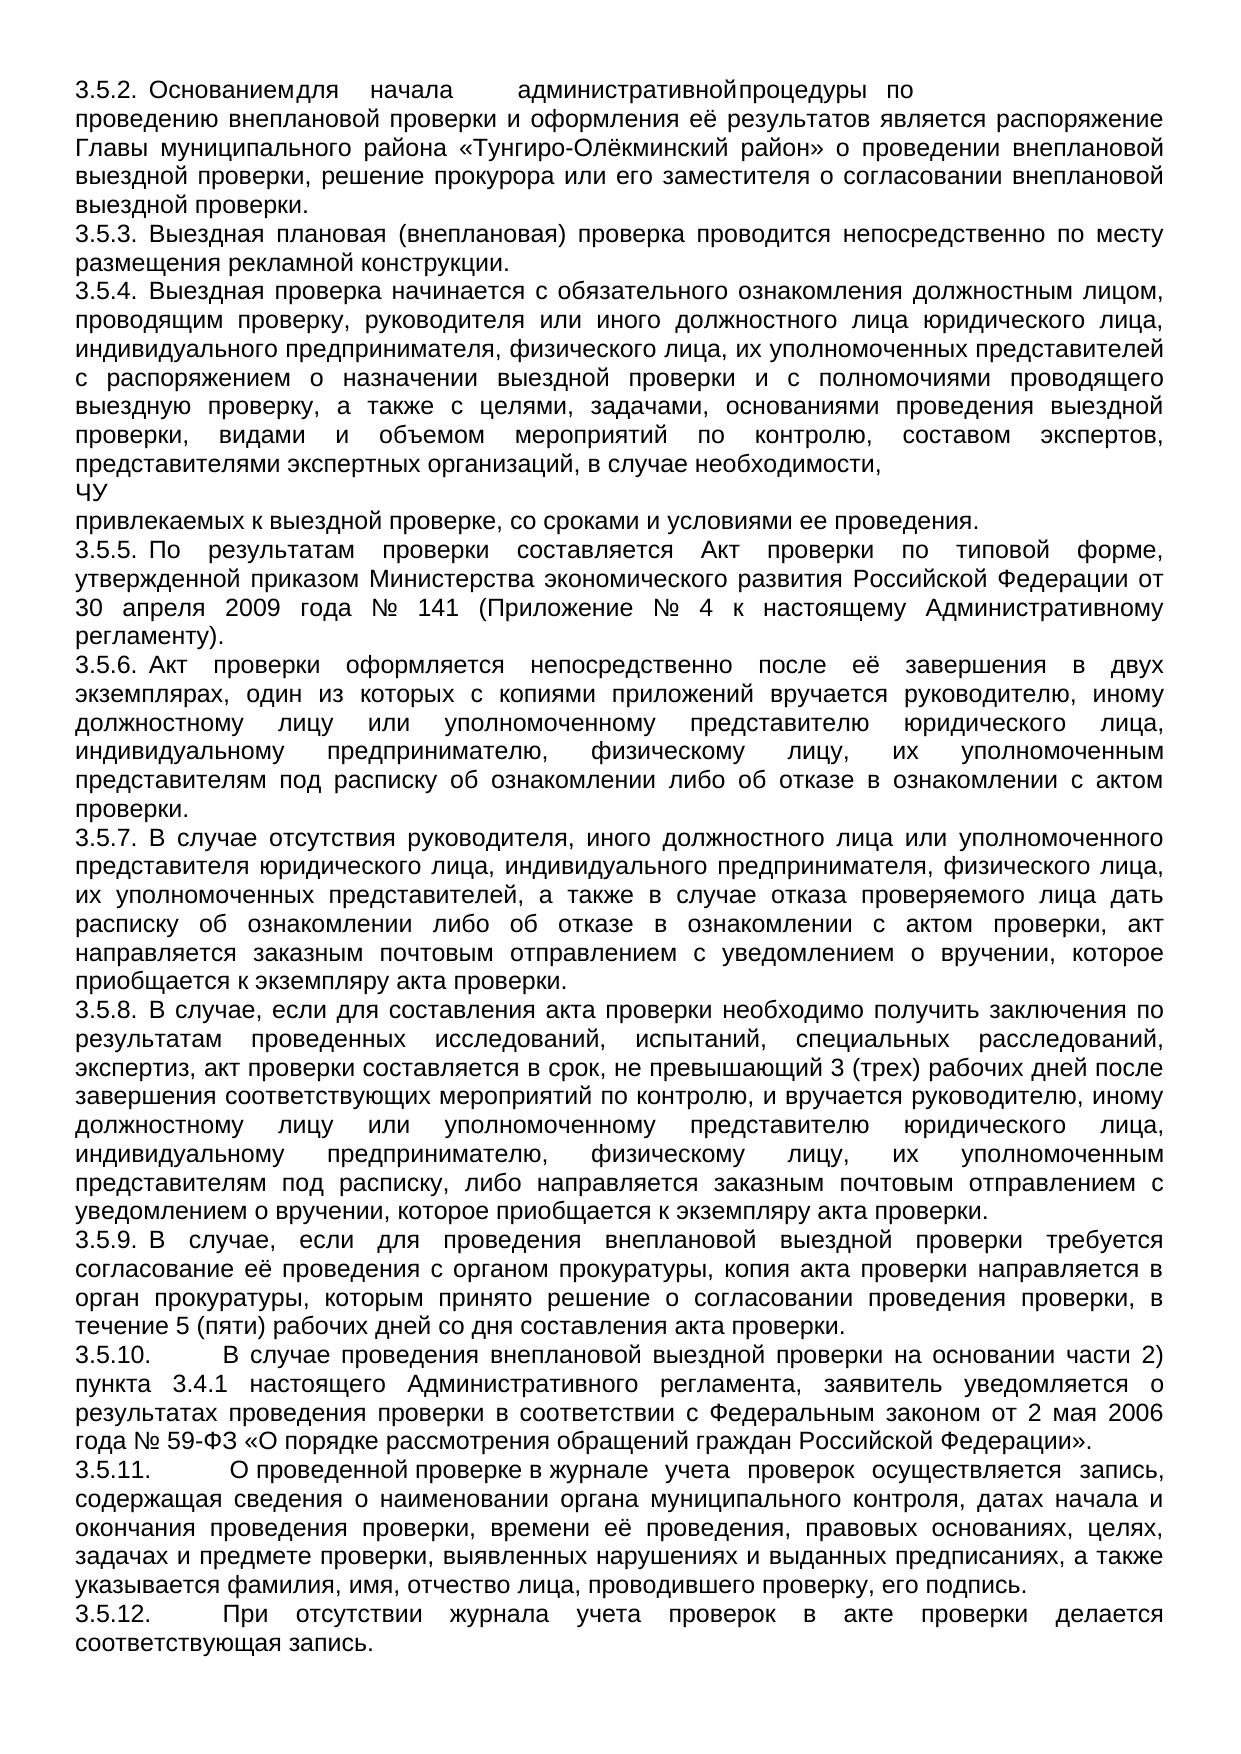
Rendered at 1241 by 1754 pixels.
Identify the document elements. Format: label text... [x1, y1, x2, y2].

text 3.5.2. Основанием для начала административной процедуры по [75, 75, 1165, 104]
text 3.5.5. По результатам проверки составляется Акт проверки по типовой форме, утвержденной приказом Министерства экономического развития Российской Федерации от 30 апреля 2009 года № 141 (Приложение № 4 к настоящему Административному регламенту). [75, 535, 1165, 650]
text 3.5.4. Выездная проверка начинается с обязательного ознакомления должностным лицом, проводящим проверку, руководителя или иного должностного лица юридического лица, индивидуального предпринимателя, физического лица, их уполномоченных представителей с распоряжением о назначении выездной проверки и с полномочиями проводящего выездную проверку, а также с целями, задачами, основаниями проведения выездной проверки, видами и объемом мероприятий по контролю, составом экспертов, представителями экспертных организаций, в случае необходимости, [75, 276, 1165, 477]
text 3.5.7. В случае отсутствия руководителя, иного должностного лица или уполномоченного представителя юридического лица, индивидуального предпринимателя, физического лица, их уполномоченных представителей, а также в случае отказа проверяемого лица дать расписку об ознакомлении либо об отказе в ознакомлении с актом проверки, акт направляется заказным почтовым отправлением с уведомлением о вручении, которое приобщается к экземпляру акта проверки. [75, 822, 1165, 995]
text 3.5.10. В случае проведения внеплановой выездной проверки на основании части 2) пункта 3.4.1 настоящего Административного регламента, заявитель уведомляется о результатах проведения проверки в соответствии с Федеральным законом от 2 мая 2006 года № 59-ФЗ «О порядке рассмотрения обращений граждан Российской Федерации». [75, 1340, 1165, 1455]
text 3.5.3. Выездная плановая (внеплановая) проверка проводится непосредственно по месту размещения рекламной конструкции. [75, 219, 1165, 276]
text привлекаемых к выездной проверке, со сроками и условиями ее проведения. [75, 506, 1165, 535]
text 3.5.8. В случае, если для составления акта проверки необходимо получить заключения по результатам проведенных исследований, испытаний, специальных расследований, экспертиз, акт проверки составляется в срок, не превышающий 3 (трех) рабочих дней после завершения соответствующих мероприятий по контролю, и вручается руководителю, иному должностному лицу или уполномоченному представителю юридического лица, индивидуальному предпринимателю, физическому лицу, их уполномоченным представителям под расписку, либо направляется заказным почтовым отправлением с уведомлением о вручении, которое приобщается к экземпляру акта проверки. [75, 995, 1165, 1225]
text проведению внеплановой проверки и оформления её результатов является распоряжение Главы муниципального района «Тунгиро-Олёкминский район» о проведении внеплановой выездной проверки, решение прокурора или его заместителя о согласовании внеплановой выездной проверки. [75, 104, 1165, 219]
text 3.5.11. О проведенной проверке в журнале учета проверок осуществляется запись, содержащая сведения о наименовании органа муниципального контроля, датах начала и окончания проведения проверки, времени её проведения, правовых основаниях, целях, задачах и предмете проверки, выявленных нарушениях и выданных предписаниях, а также указывается фамилия, имя, отчество лица, проводившего проверку, его подпись. [75, 1455, 1165, 1599]
text 3.5.12. При отсутствии журнала учета проверок в акте проверки делается соответствующая запись. [75, 1599, 1165, 1656]
text 3.5.6. Акт проверки оформляется непосредственно после её завершения в двух экземплярах, один из которых с копиями приложений вручается руководителю, иному должностному лицу или уполномоченному представителю юридического лица, индивидуальному предпринимателю, физическому лицу, их уполномоченным представителям под расписку об ознакомлении либо об отказе в ознакомлении с актом проверки. [75, 650, 1165, 822]
text ЧУ [75, 477, 1165, 506]
text 3.5.9. В случае, если для проведения внеплановой выездной проверки требуется согласование её проведения с органом прокуратуры, копия акта проверки направляется в орган прокуратуры, которым принято решение о согласовании проведения проверки, в течение 5 (пяти) рабочих дней со дня составления акта проверки. [75, 1225, 1165, 1340]
